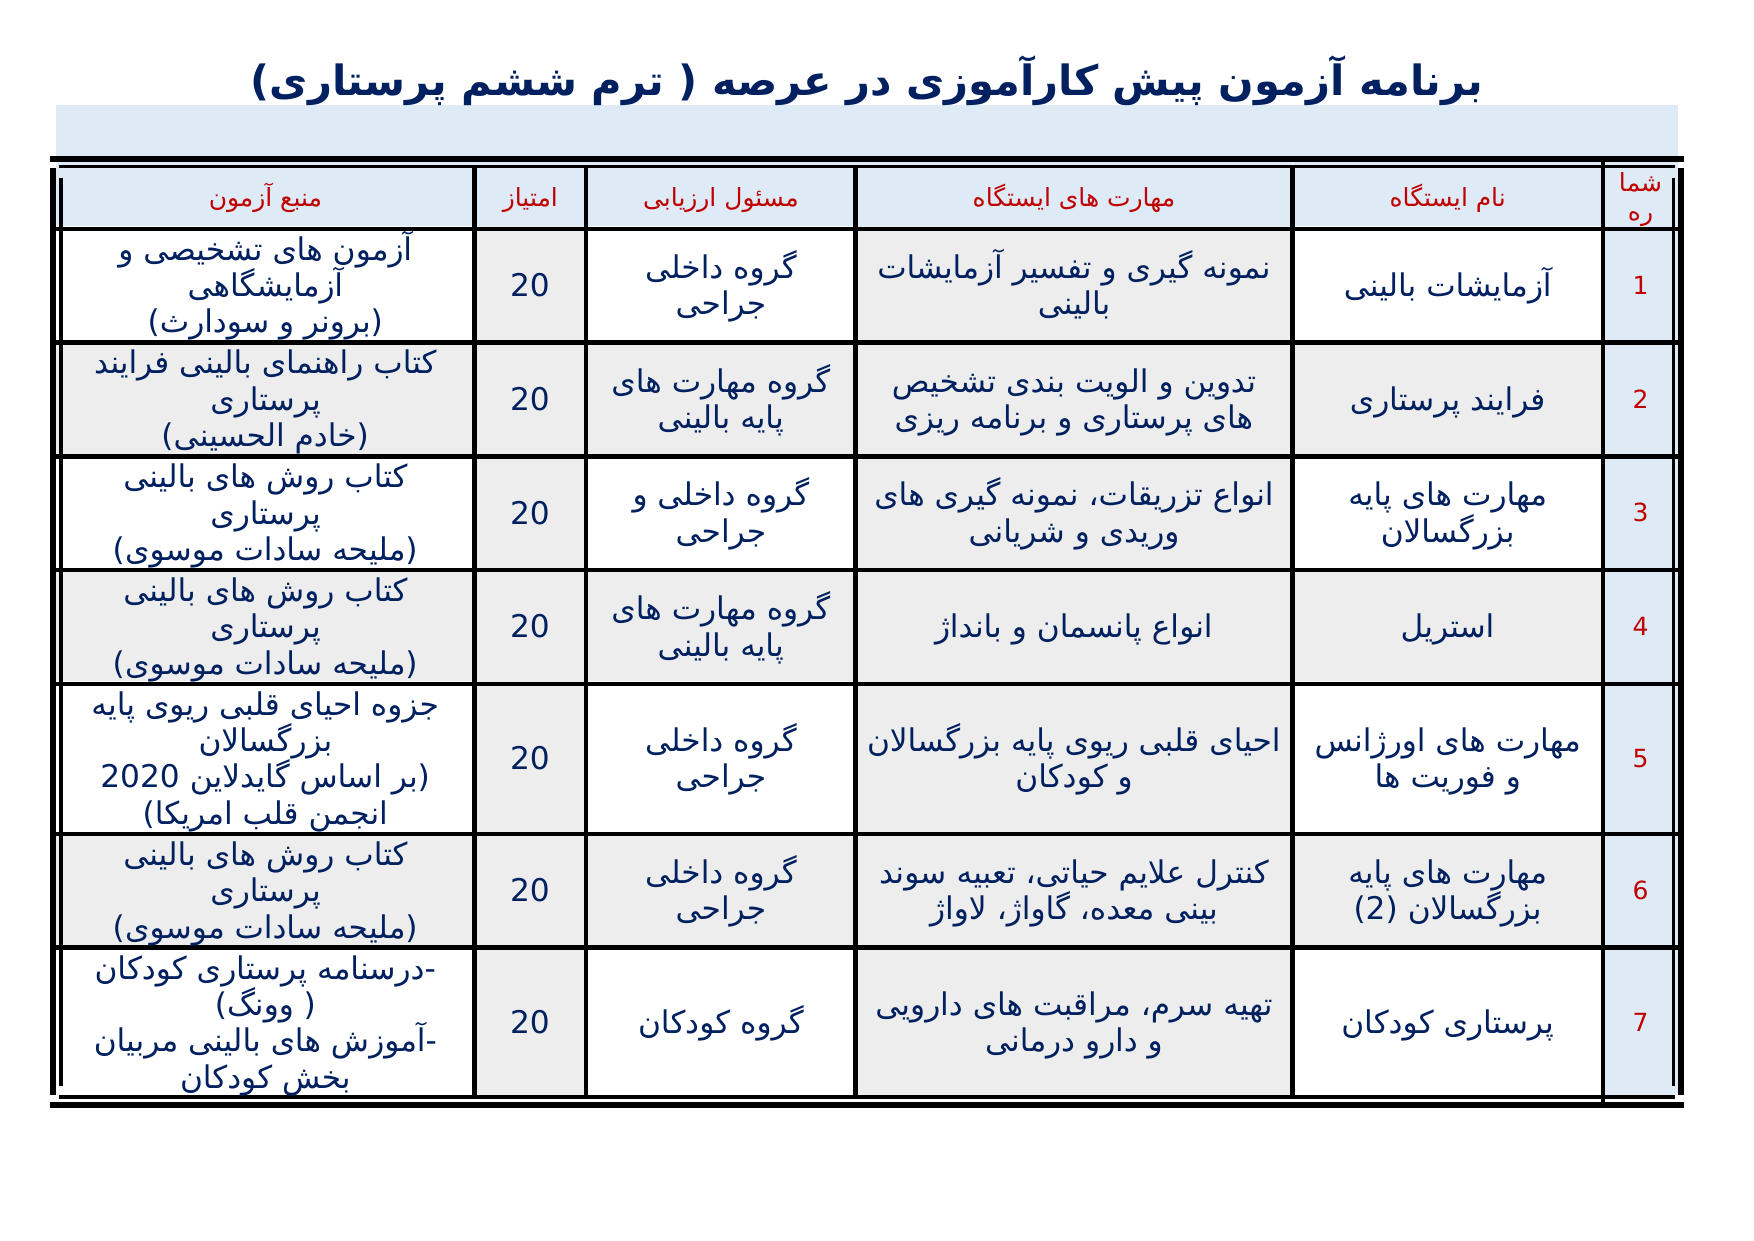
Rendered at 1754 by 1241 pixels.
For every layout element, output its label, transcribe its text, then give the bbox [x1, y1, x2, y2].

table_cell مهارت های اورژانس و فوریت ها [1295, 686, 1601, 832]
table_cell 6 [1605, 836, 1672, 945]
table_cell استریل [1295, 572, 1601, 681]
table_cell 5 [1605, 686, 1672, 832]
table_cell آزمون های تشخیصی و آزمایشگاهی (برونر و سودارث) [63, 231, 472, 340]
table_cell گروه مهارت های پایه بالینی [588, 345, 853, 454]
table_cell گروه داخلی جراحی [588, 231, 853, 340]
text برنامه آزمون پیش کارآموزی در عرصه ( ترم ششم پرستاری) [56, 56, 1678, 105]
table_header شماره [1605, 162, 1678, 226]
table_cell پرستاری کودکان [1295, 950, 1601, 1095]
table_cell کنترل علایم حیاتی، تعبیه سوند بینی معده، گاواژ، لاواژ [858, 836, 1290, 945]
table_cell گروه کودکان [588, 950, 853, 1095]
table_cell 20 [477, 345, 584, 454]
table_cell مهارت های پایه بزرگسالان [1295, 459, 1601, 568]
table_cell کتاب راهنمای بالینی فرایند پرستاری (خادم الحسینی) [63, 345, 472, 454]
table_cell 1 [1605, 231, 1672, 340]
table_cell 2 [1605, 345, 1672, 454]
table_header نام ایستگاه [1295, 168, 1601, 226]
table_cell انواع پانسمان و بانداژ [858, 572, 1290, 681]
table_cell 3 [1605, 459, 1672, 568]
table_cell گروه مهارت های پایه بالینی [588, 572, 853, 681]
table_cell 20 [477, 459, 584, 568]
table_header مهارت های ایستگاه [858, 168, 1290, 226]
table_cell کتاب روش های بالینی پرستاری (ملیحه سادات موسوی) [63, 572, 472, 681]
table_cell گروه داخلی و جراحی [588, 459, 853, 568]
table_cell 20 [477, 572, 584, 681]
table_header امتیاز [477, 168, 584, 226]
table_header مسئول ارزیابی [588, 168, 853, 226]
table_cell آزمایشات بالینی [1295, 231, 1601, 340]
table_cell احیای قلبی ریوی پایه بزرگسالان و کودکان [858, 686, 1290, 832]
table_cell 20 [477, 950, 584, 1095]
table_cell گروه داخلی جراحی [588, 836, 853, 945]
table_cell 7 [1605, 950, 1678, 1095]
table_header منبع آزمون [56, 162, 474, 226]
table_cell 20 [477, 231, 584, 340]
table_cell مهارت های پایه بزرگسالان (2) [1295, 836, 1601, 945]
table_cell نمونه گیری و تفسیر آزمایشات بالینی [858, 231, 1290, 340]
table_cell انواع تزریقات، نمونه گیری های وریدی و شریانی [858, 459, 1290, 568]
table_cell تهیه سرم، مراقبت های دارویی و دارو درمانی [858, 950, 1290, 1095]
table_cell جزوه احیای قلبی ریوی پایه بزرگسالان (بر اساس گایدلاین 2020 انجمن قلب امریکا) [63, 686, 472, 832]
table_cell کتاب روش های بالینی پرستاری (ملیحه سادات موسوی) [63, 459, 472, 568]
table_cell 4 [1605, 572, 1672, 681]
table_cell فرایند پرستاری [1295, 345, 1601, 454]
table_cell کتاب روش های بالینی پرستاری (ملیحه سادات موسوی) [63, 836, 472, 945]
table_cell تدوین و الویت بندی تشخیص های پرستاری و برنامه ریزی [858, 345, 1290, 454]
table_cell 20 [477, 836, 584, 945]
table_cell گروه داخلی جراحی [588, 686, 853, 832]
table_cell -درسنامه پرستاری کودکان ( وونگ) -آموزش های بالینی مربیان بخش کودکان [56, 950, 472, 1095]
table_cell 20 [477, 686, 584, 832]
